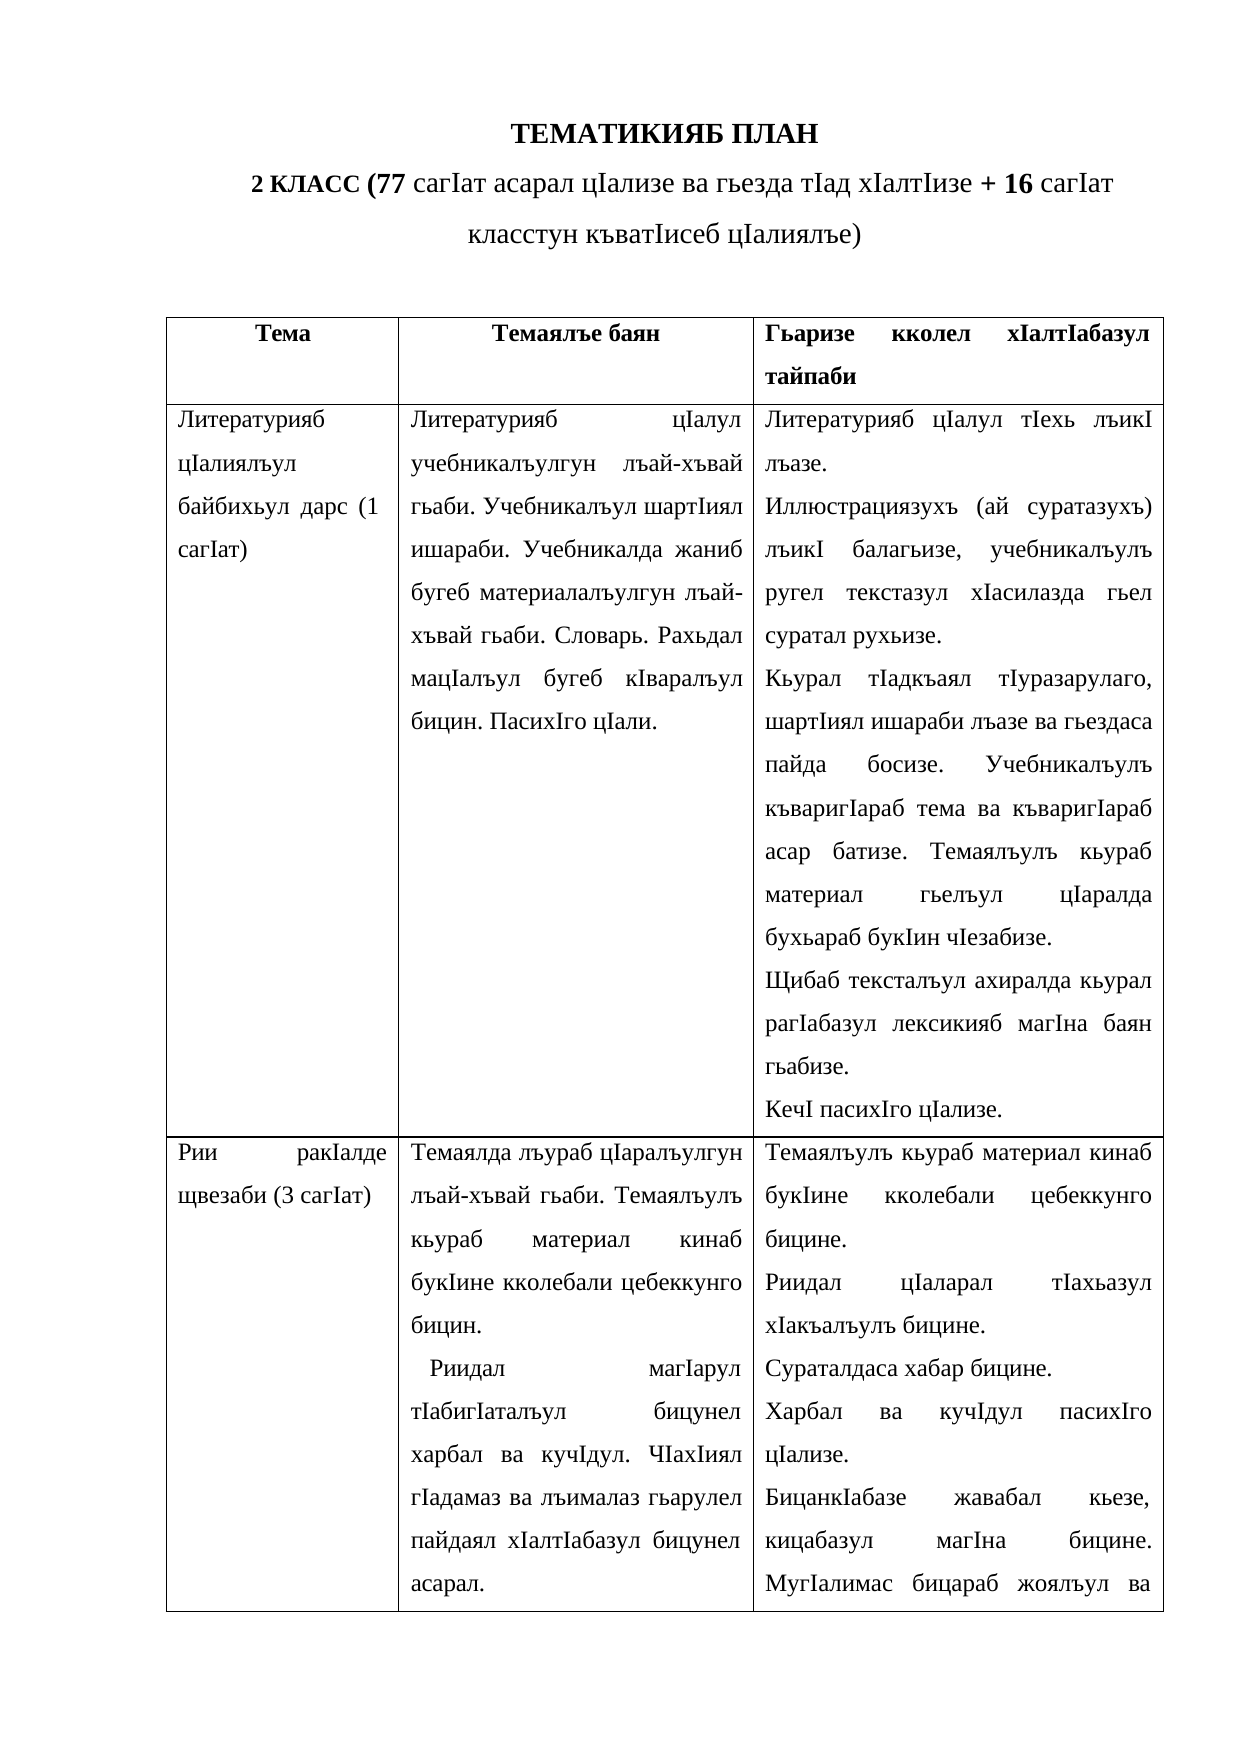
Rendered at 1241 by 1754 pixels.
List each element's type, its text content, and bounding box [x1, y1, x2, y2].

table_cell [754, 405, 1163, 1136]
subtitle ТЕМАТИКИЯБ ПЛАН [178, 116, 1151, 149]
text 2 КЛАСС (77 сагIат асарал цIализе ва гьезда тIад хIалтIизе + 16 сагIат класстун къватIисеб цIалиялъе) [251, 165, 1152, 249]
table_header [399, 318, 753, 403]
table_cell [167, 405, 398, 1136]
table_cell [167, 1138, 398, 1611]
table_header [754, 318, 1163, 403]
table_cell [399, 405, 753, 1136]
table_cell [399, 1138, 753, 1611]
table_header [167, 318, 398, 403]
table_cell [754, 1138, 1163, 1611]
